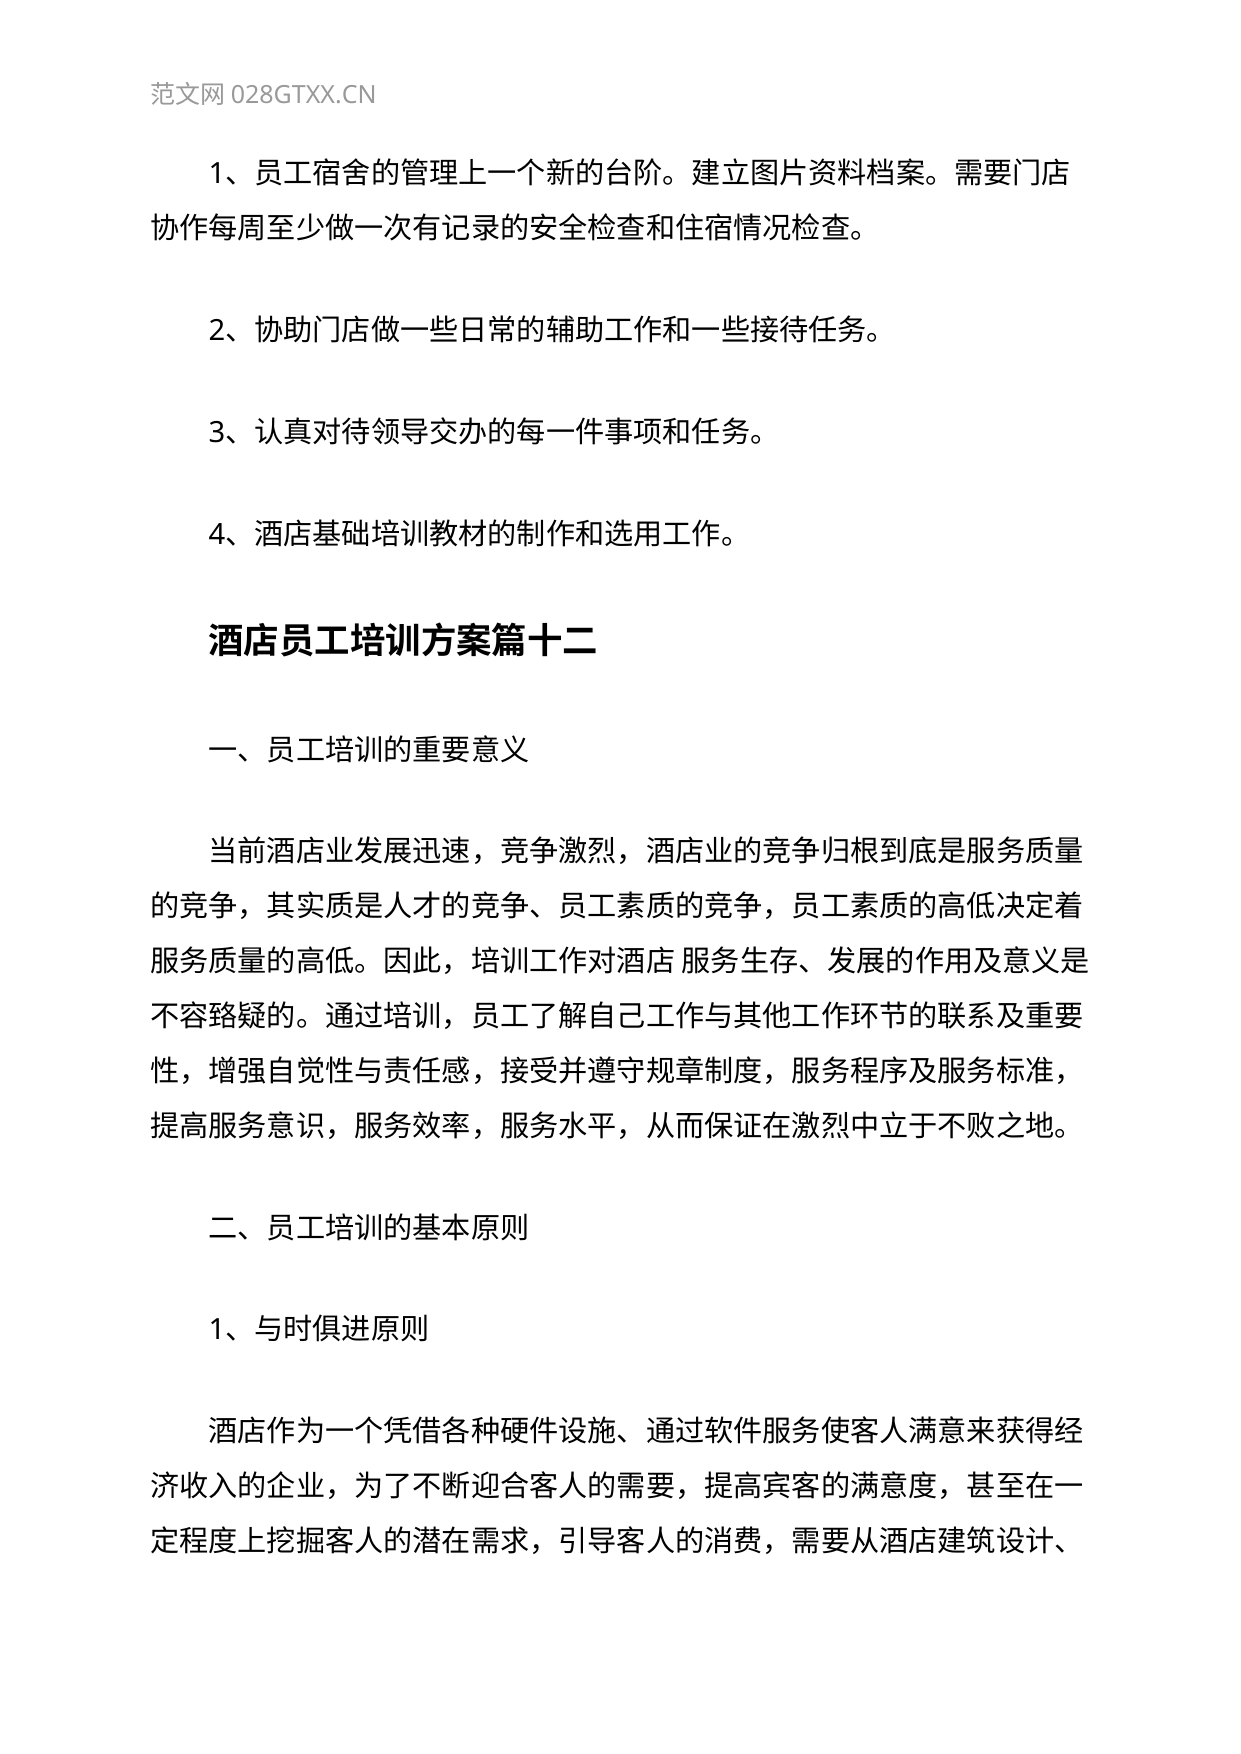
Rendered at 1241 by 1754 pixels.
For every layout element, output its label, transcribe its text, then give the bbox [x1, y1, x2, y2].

text 2、协助门店做一些日常的辅助工作和一些接待任务。 [150, 307, 1090, 349]
text 一、员工培训的重要意义 [150, 726, 1090, 768]
text 当前酒店业发展迅速，竞争激烈，酒店业的竞争归根到底是服务质量的竞争，其实质是人才的竞争、员工素质的竞争，员工素质的高低决定着服务质量的高低。因此，培训工作对酒店 服务生存、发展的作用及意义是不容臵疑的。通过培训，员工了解自己工作与其他工作环节的联系及重要性，增强自觉性与责任感，接受并遵守规章制度，服务程序及服务标准，提高服务意识，服务效率，服务水平，从而保证在激烈中立于不败之地。 [150, 828, 1090, 1145]
text 1、与时俱进原则 [150, 1306, 1090, 1348]
text 二、员工培训的基本原则 [150, 1204, 1090, 1246]
text 4、酒店基础培训教材的制作和选用工作。 [150, 511, 1090, 553]
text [150, 1408, 1090, 1560]
text 酒店员工培训方案篇十二 [150, 613, 1090, 664]
text 1、员工宿舍的管理上一个新的台阶。建立图片资料档案。需要门店协作每周至少做一次有记录的安全检查和住宿情况检查。 [150, 150, 1090, 247]
text 3、认真对待领导交办的每一件事项和任务。 [150, 409, 1090, 451]
